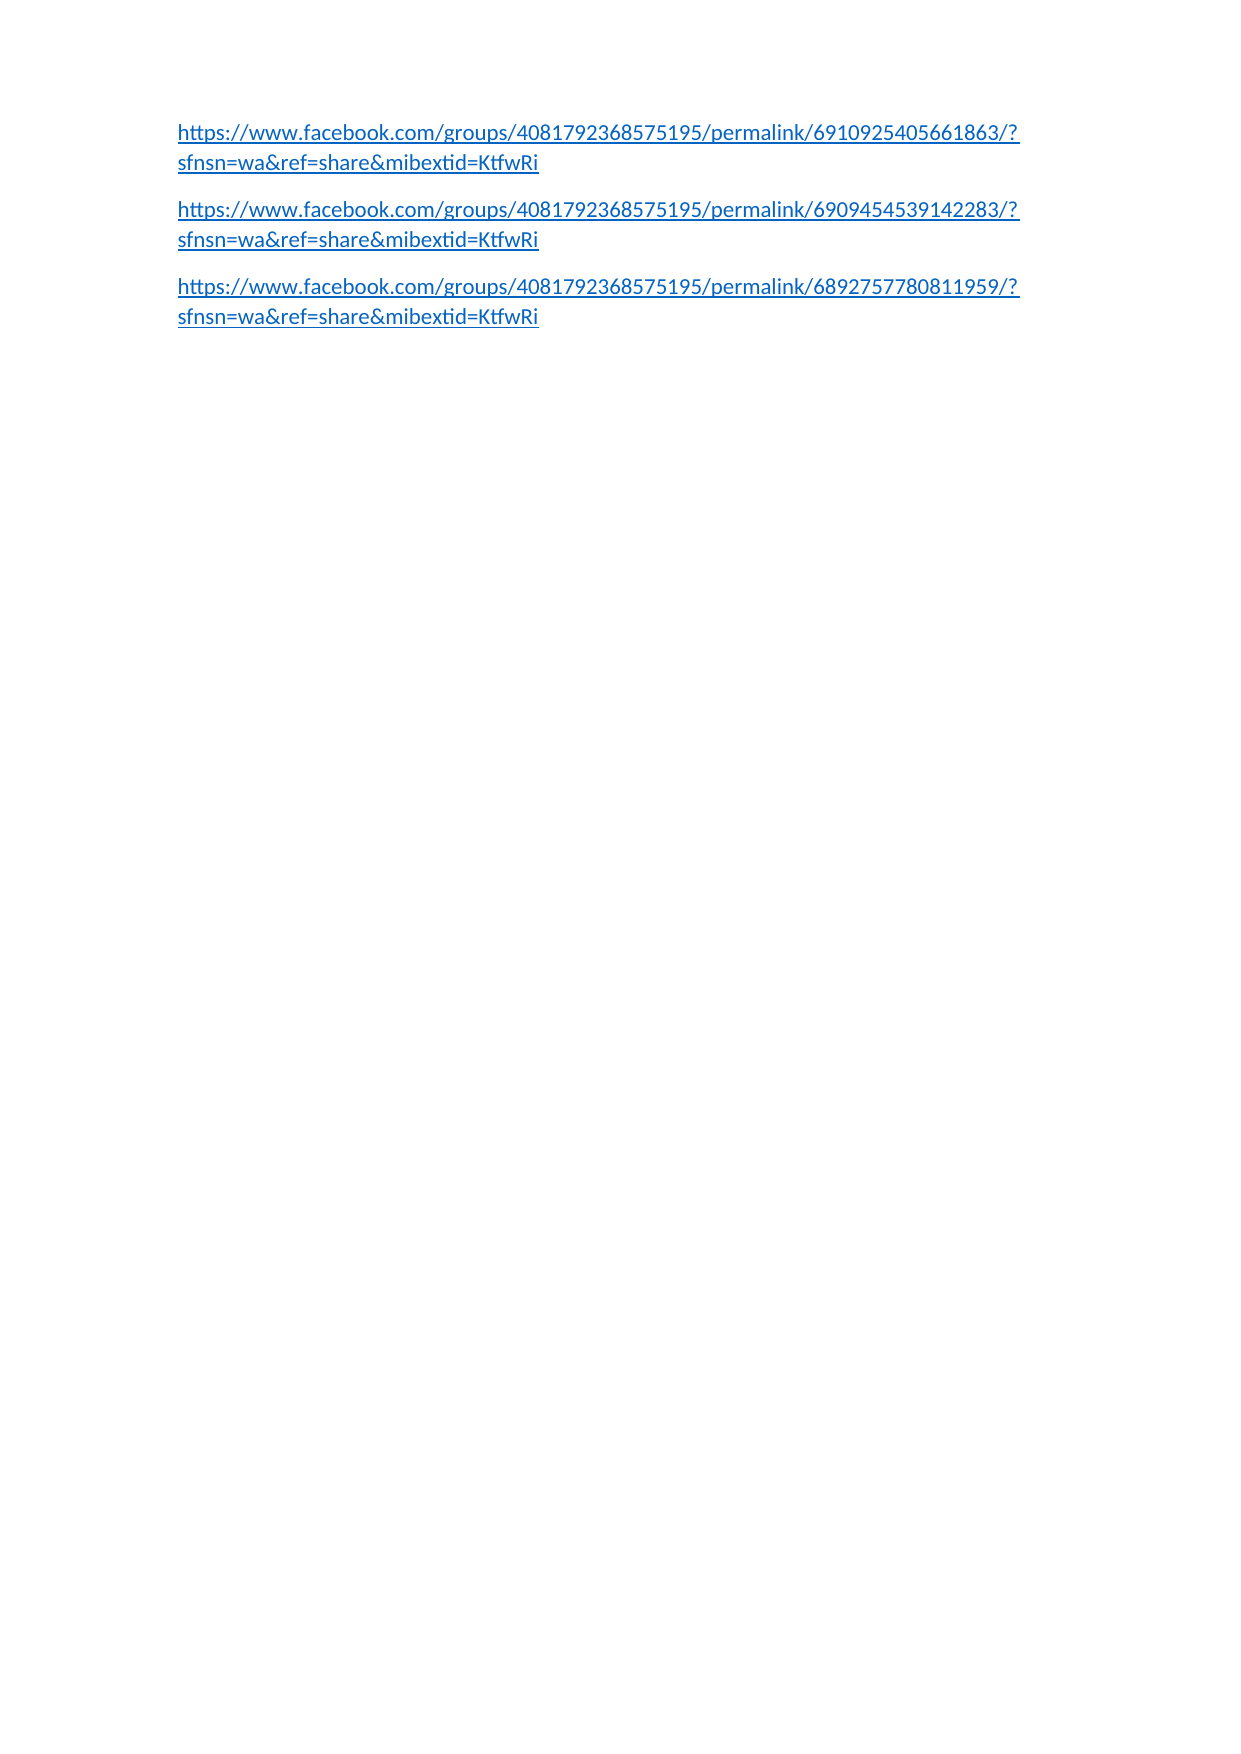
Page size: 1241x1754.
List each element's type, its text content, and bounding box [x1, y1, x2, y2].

text https://www.facebook.com/groups/4081792368575195/permalink/6892757780811959/?sfnsn=wa&ref=share&mibextid=KtfwRi [177, 272, 1152, 331]
text https://www.facebook.com/groups/4081792368575195/permalink/6909454539142283/?sfnsn=wa&ref=share&mibextid=KtfwRi [177, 195, 1152, 253]
text https://www.facebook.com/groups/4081792368575195/permalink/6910925405661863/?sfnsn=wa&ref=share&mibextid=KtfwRi [177, 118, 1152, 176]
